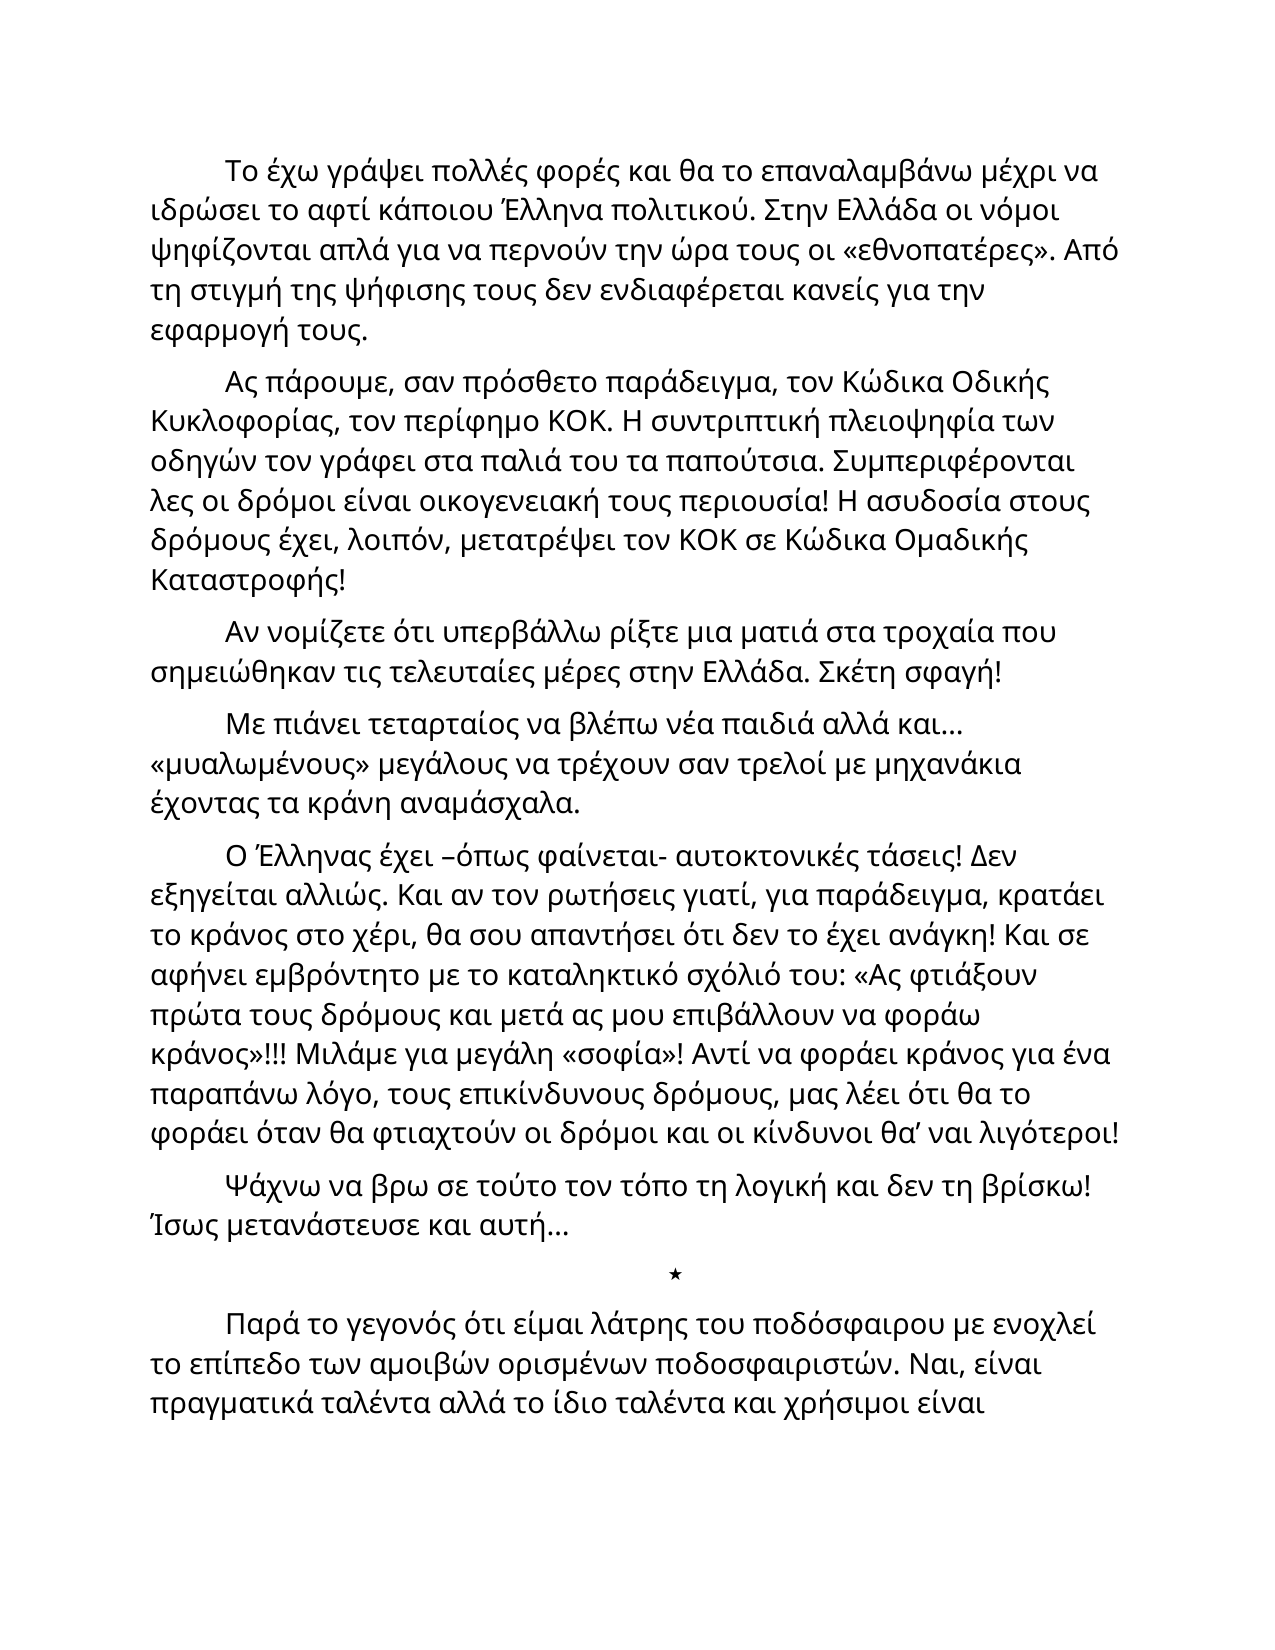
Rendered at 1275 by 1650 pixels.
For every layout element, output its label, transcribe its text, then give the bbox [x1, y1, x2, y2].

text Ψάχνω να βρω σε τούτο τον τόπο τη λογική και δεν τη βρίσκω! Ίσως μετανάστευσε και αυτή… [150, 1165, 1125, 1244]
text Ας πάρουμε, σαν πρόσθετο παράδειγμα, τον Κώδικα Οδικής Κυκλοφορίας, τον περίφημο ΚΟΚ. Η συντριπτική πλειοψηφία των οδηγών τον γράφει στα παλιά του τα παπούτσια. Συμπεριφέρονται λες οι δρόμοι είναι οικογενειακή τους περιουσία! Η ασυδοσία στους δρόμους έχει, λοιπόν, μετατρέψει τον ΚΟΚ σε Κώδικα Ομαδικής Καταστροφής! [150, 361, 1125, 599]
text Το έχω γράψει πολλές φορές και θα το επαναλαμβάνω μέχρι να ιδρώσει το αφτί κάποιου Έλληνα πολιτικού. Στην Ελλάδα οι νόμοι ψηφίζονται απλά για να περνούν την ώρα τους οι «εθνοπατέρες». Από τη στιγμή της ψήφισης τους δεν ενδιαφέρεται κανείς για την εφαρμογή τους. [150, 150, 1125, 348]
text Ο Έλληνας έχει –όπως φαίνεται- αυτοκτονικές τάσεις! Δεν εξηγείται αλλιώς. Και αν τον ρωτήσεις γιατί, για παράδειγμα, κρατάει το κράνος στο χέρι, θα σου απαντήσει ότι δεν το έχει ανάγκη! Και σε αφήνει εμβρόντητο με το καταληκτικό σχόλιό του: «Ας φτιάξουν πρώτα τους δρόμους και μετά ας μου επιβάλλουν να φοράω κράνος»!!! Μιλάμε για μεγάλη «σοφία»! Αντί να φοράει κράνος για ένα παραπάνω λόγο, τους επικίνδυνους δρόμους, μας λέει ότι θα το φοράει όταν θα φτιαχτούν οι δρόμοι και οι κίνδυνοι θα’ ναι λιγότεροι! [150, 835, 1125, 1152]
text ٭ [150, 1257, 1125, 1291]
text Αν νομίζετε ότι υπερβάλλω ρίξτε μια ματιά στα τροχαία που σημειώθηκαν τις τελευταίες μέρες στην Ελλάδα. Σκέτη σφαγή! [150, 612, 1125, 691]
text Με πιάνει τεταρταίος να βλέπω νέα παιδιά αλλά και… «μυαλωμένους» μεγάλους να τρέχουν σαν τρελοί με μηχανάκια έχοντας τα κράνη αναμάσχαλα. [150, 703, 1125, 822]
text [150, 1303, 1125, 1422]
